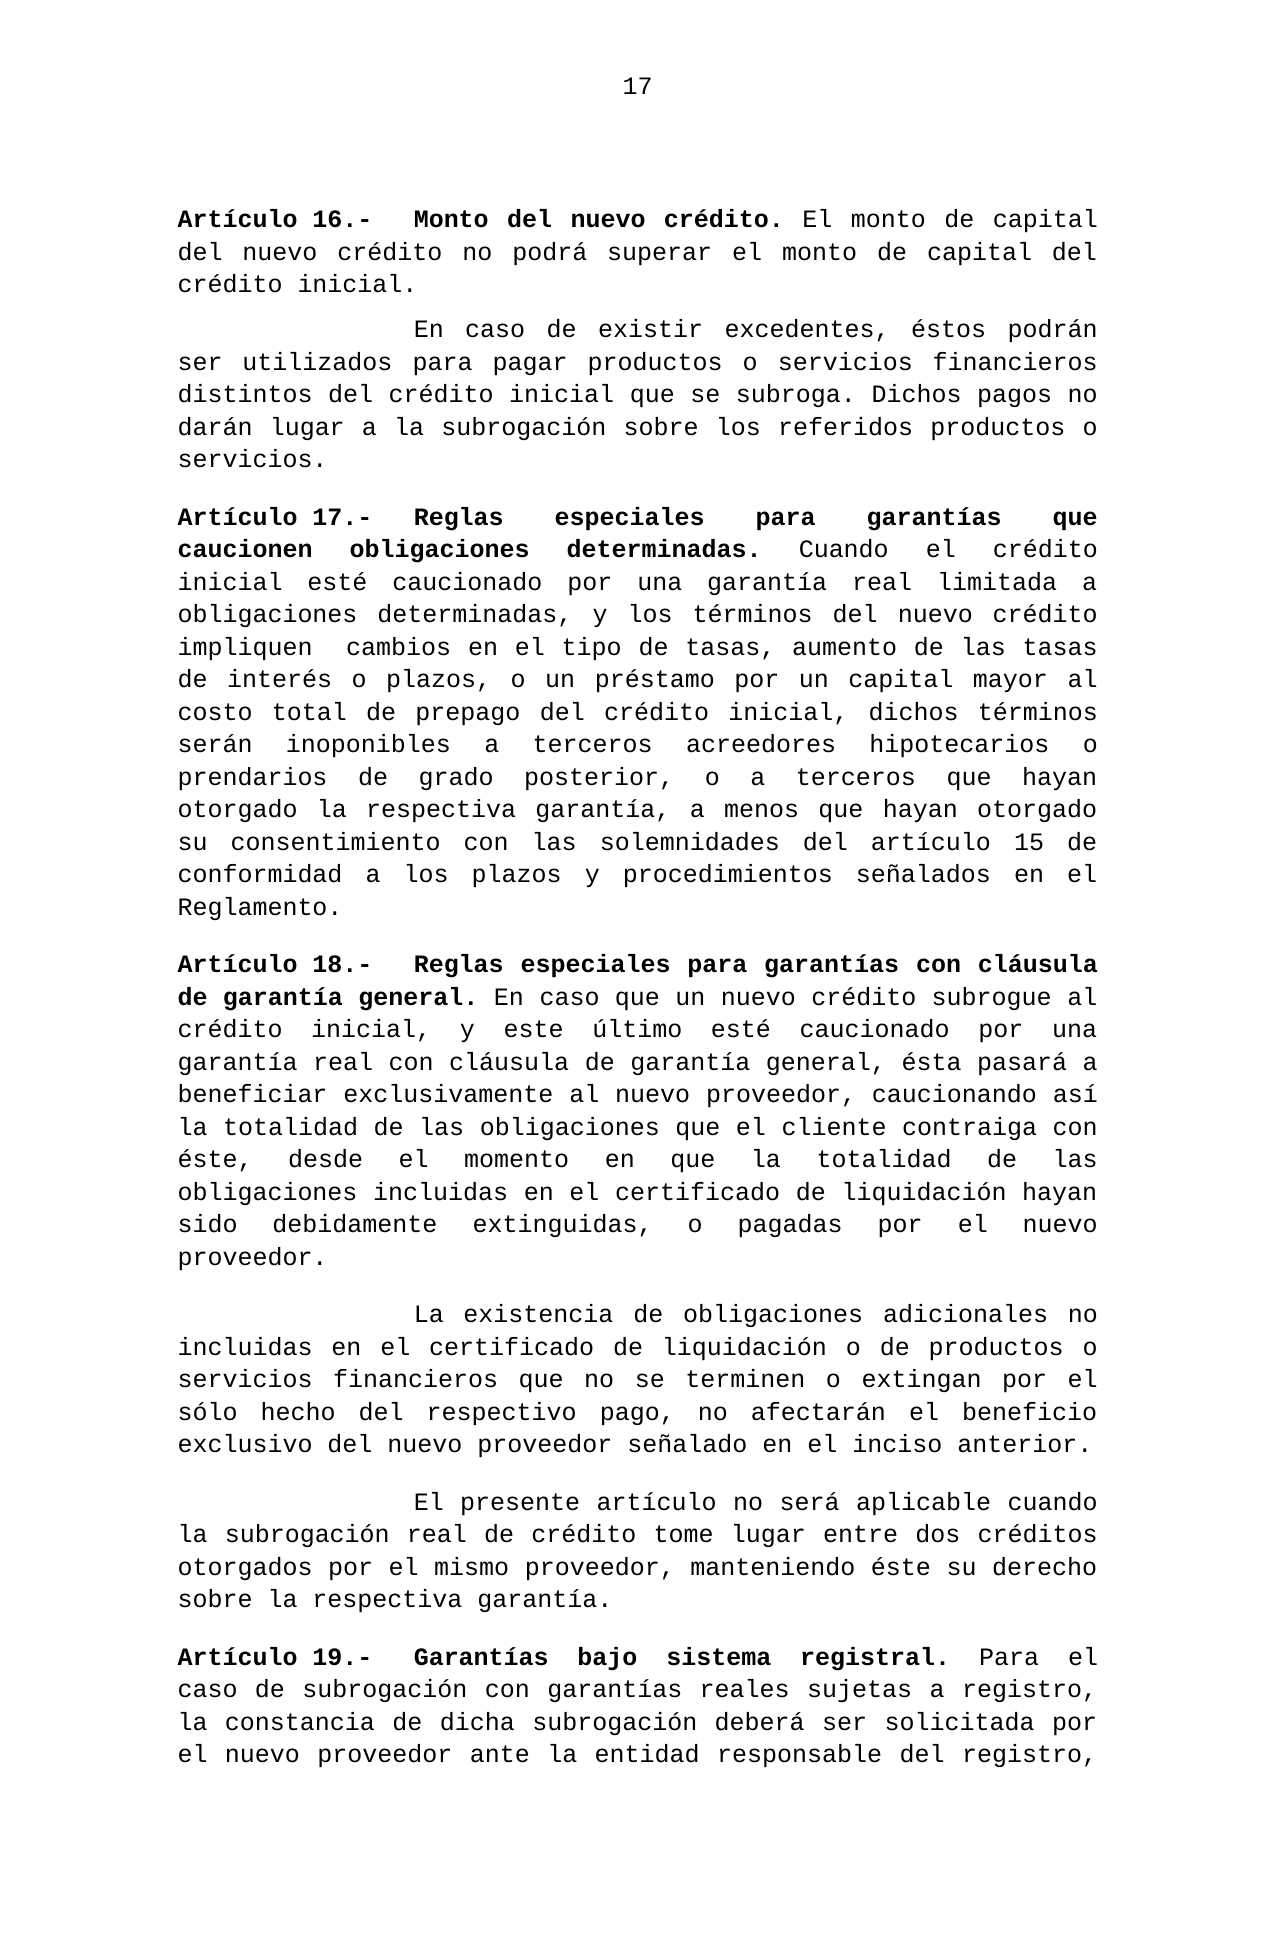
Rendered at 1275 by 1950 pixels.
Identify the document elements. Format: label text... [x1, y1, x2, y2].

text Artículo 17.- Reglas especiales para garantías que caucionen obligaciones determinadas. Cuando el crédito inicial esté caucionado por una garantía real limitada a obligaciones determinadas, y los términos del nuevo crédito impliquen cambios en el tipo de tasas, aumento de las tasas de interés o plazos, o un préstamo por un capital mayor al costo total de prepago del crédito inicial, dichos términos serán inoponibles a terceros acreedores hipotecarios o prendarios de grado posterior, o a terceros que hayan otorgado la respectiva garantía, a menos que hayan otorgado su consentimiento con las solemnidades del artículo 15 de conformidad a los plazos y procedimientos señalados en el Reglamento. [177, 504, 1098, 923]
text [177, 1644, 1098, 1770]
text Artículo 16.- Monto del nuevo crédito. El monto de capital del nuevo crédito no podrá superar el monto de capital del crédito inicial. [177, 207, 1098, 300]
text Artículo 18.- Reglas especiales para garantías con cláusula de garantía general. En caso que un nuevo crédito subrogue al crédito inicial, y este último esté caucionado por una garantía real con cláusula de garantía general, ésta pasará a beneficiar exclusivamente al nuevo proveedor, caucionando así la totalidad de las obligaciones que el cliente contraiga con éste, desde el momento en que la totalidad de las obligaciones incluidas en el certificado de liquidación hayan sido debidamente extinguidas, o pagadas por el nuevo proveedor. [177, 952, 1098, 1273]
text La existencia de obligaciones adicionales no incluidas en el certificado de liquidación o de productos o servicios financieros que no se terminen o extingan por el sólo hecho del respectivo pago, no afectarán el beneficio exclusivo del nuevo proveedor señalado en el inciso anterior. [177, 1302, 1098, 1460]
text En caso de existir excedentes, éstos podrán ser utilizados para pagar productos o servicios financieros distintos del crédito inicial que se subroga. Dichos pagos no darán lugar a la subrogación sobre los referidos productos o servicios. [177, 317, 1098, 475]
text El presente artículo no será aplicable cuando la subrogación real de crédito tome lugar entre dos créditos otorgados por el mismo proveedor, manteniendo éste su derecho sobre la respectiva garantía. [177, 1489, 1098, 1615]
